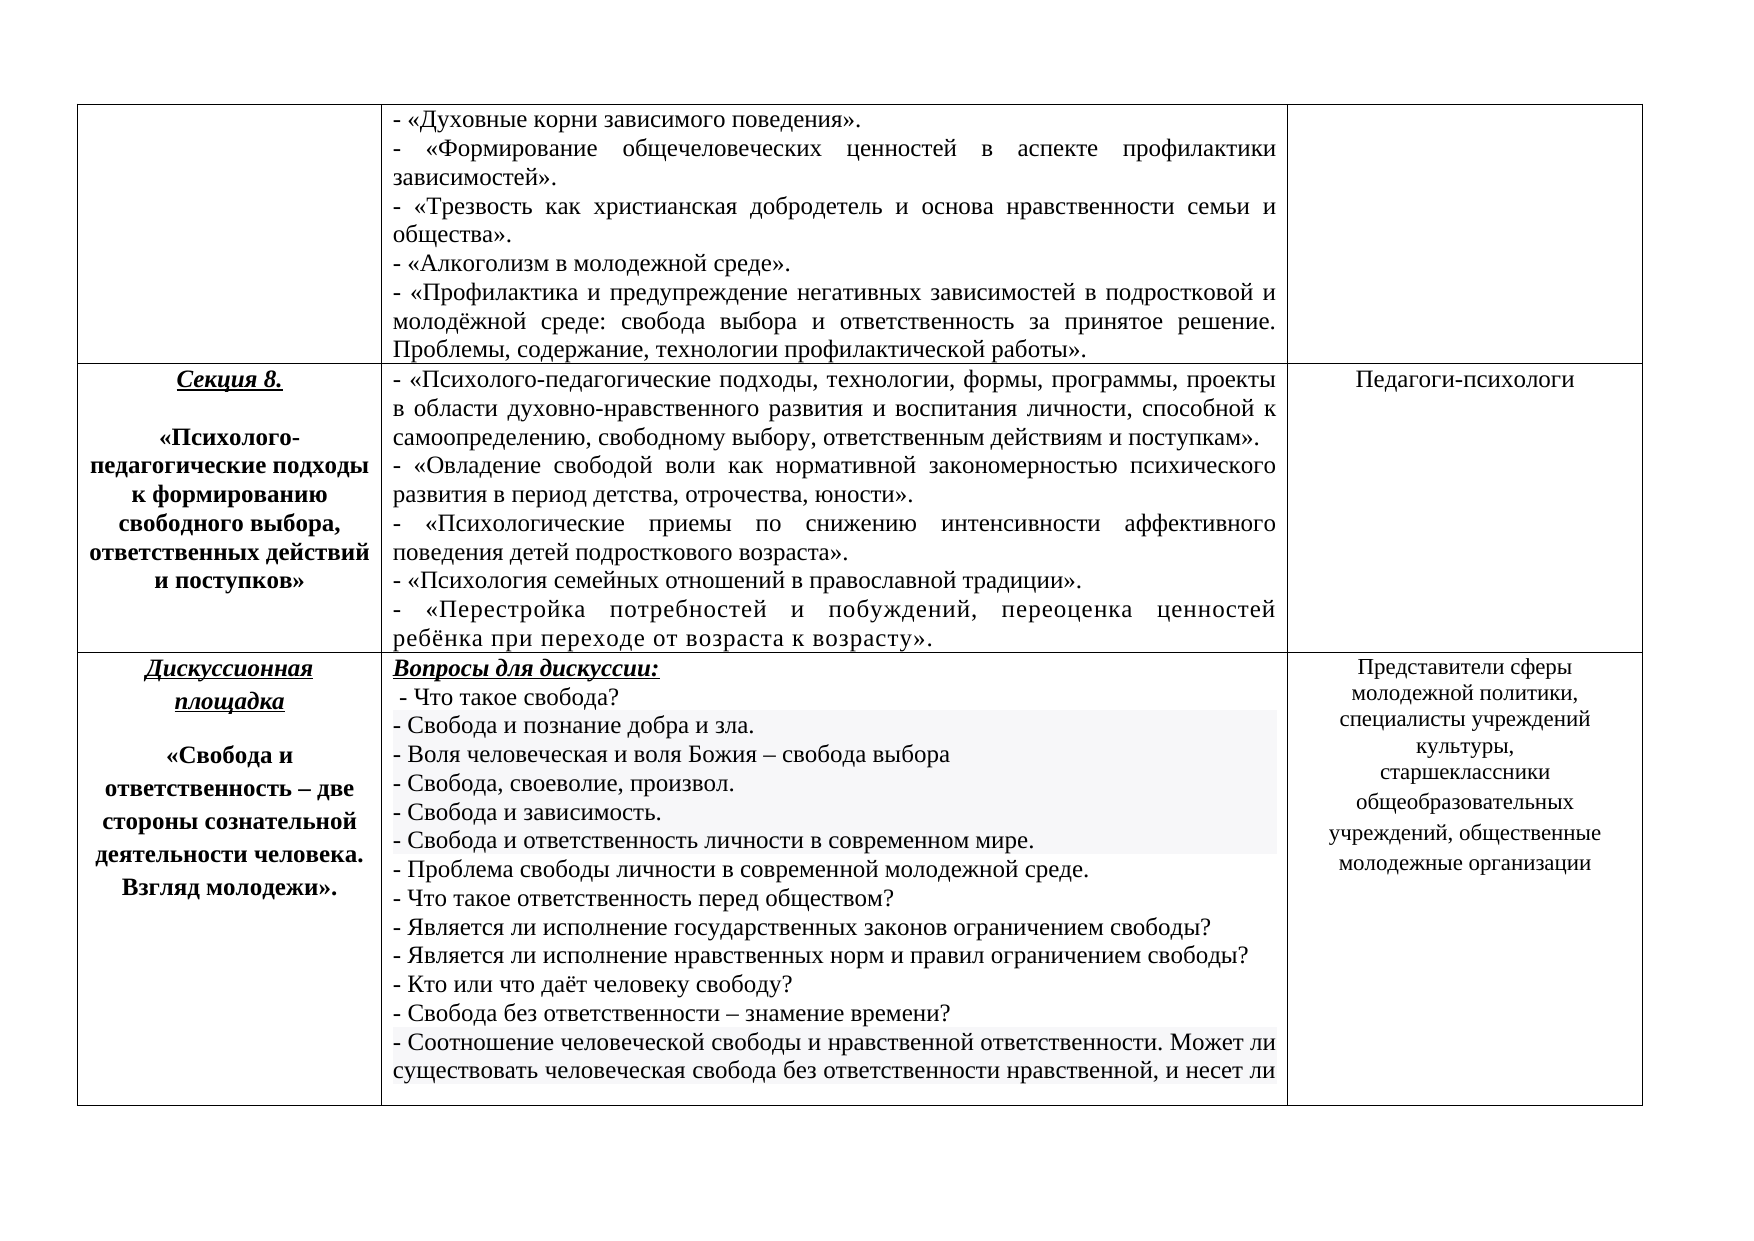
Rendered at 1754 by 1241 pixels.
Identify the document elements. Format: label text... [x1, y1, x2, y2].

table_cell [382, 653, 1287, 1105]
table_cell Педагоги-психологи [1288, 364, 1642, 652]
table_cell - «Психолого-педагогические подходы, технологии, формы, программы, проекты в области духовно-нравственного развития и воспитания личности, способной к самоопределению, свободному выбору, ответственным действиям и поступкам». - «Овладение свободой воли как нормативной закономерностью психического развития в период детства, отрочества, юности». - «Психологические приемы по снижению интенсивности аффективного поведения детей подросткового возраста». - «Психология семейных отношений в православной традиции». - «Перестройка потребностей и побуждений, переоценка ценностей ребёнка при переходе от возраста к возрасту». [382, 364, 1287, 652]
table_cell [1288, 105, 1642, 363]
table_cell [78, 653, 381, 1105]
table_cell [1288, 653, 1642, 1105]
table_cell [382, 105, 1287, 363]
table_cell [78, 105, 381, 363]
table_cell Секция 8. «Психолого-педагогические подходы к формированию свободного выбора, ответственных действий и поступков» [78, 364, 381, 652]
